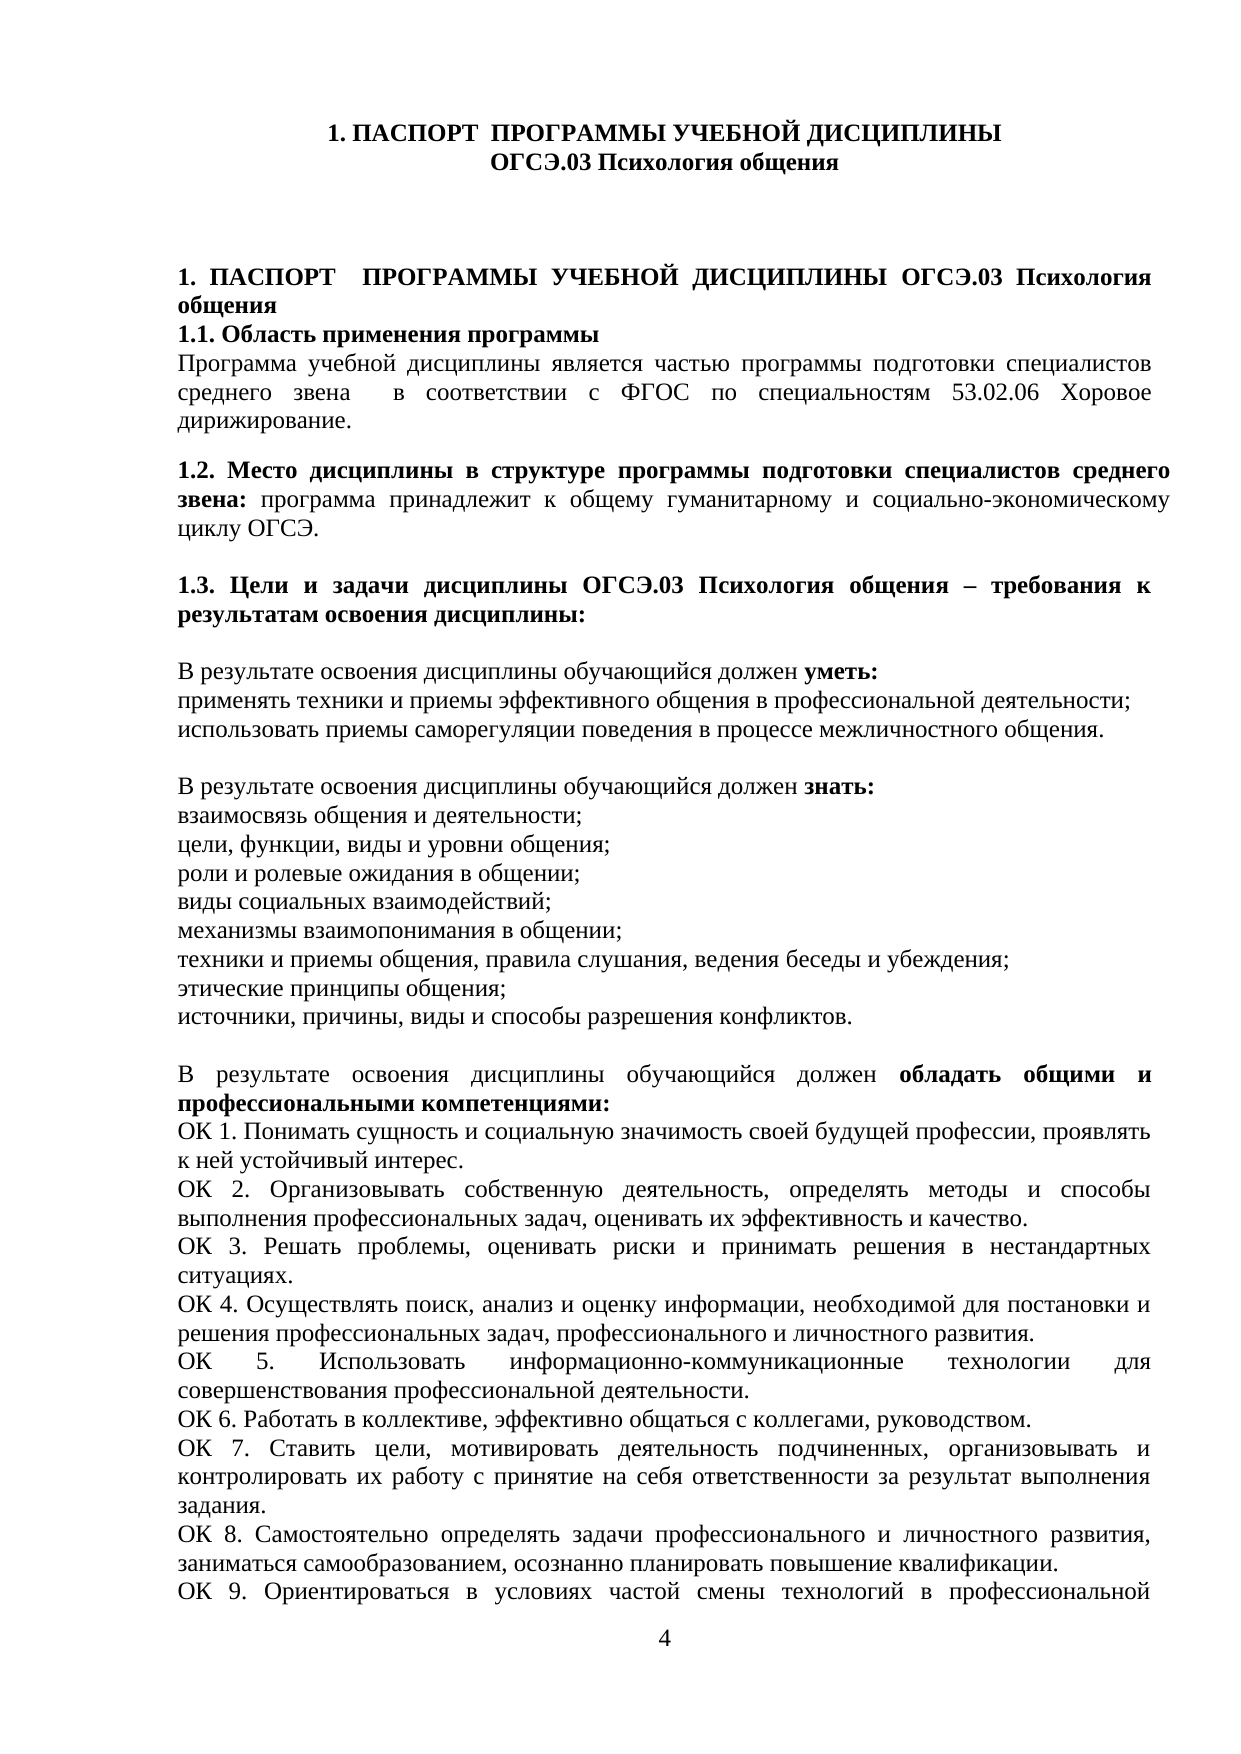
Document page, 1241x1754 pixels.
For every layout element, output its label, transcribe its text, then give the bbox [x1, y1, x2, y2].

text виды социальных взаимодействий; [177, 886, 1152, 915]
text В результате освоения дисциплины обучающийся должен обладать общими и профессиональными компетенциями: [177, 1059, 1152, 1116]
text В результате освоения дисциплины обучающийся должен знать: [177, 771, 1152, 800]
text 1.3. Цели и задачи дисциплины ОГСЭ.03 Психология общения – требования к результатам освоения дисциплины: [177, 570, 1152, 628]
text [177, 1576, 1152, 1605]
text ОК 4. Осуществлять поиск, анализ и оценку информации, необходимой для постановки и решения профессиональных задач, профессионального и личностного развития. [177, 1289, 1152, 1346]
text ОК 6. Работать в коллективе, эффективно общаться с коллегами, руководством. [177, 1404, 1152, 1433]
text взаимосвязь общения и деятельности; [177, 800, 1152, 829]
text В результате освоения дисциплины обучающийся должен уметь: [177, 656, 1152, 685]
text механизмы взаимопонимания в общении; [177, 915, 1152, 944]
text техники и приемы общения, правила слушания, ведения беседы и убеждения; [177, 944, 1152, 973]
text источники, причины, виды и способы разрешения конфликтов. [177, 1001, 1152, 1030]
text ОК 7. Ставить цели, мотивировать деятельность подчиненных, организовывать и контролировать их работу с принятие на себя ответственности за результат выполнения задания. [177, 1433, 1152, 1519]
text ОК 5. Использовать информационно-коммуникационные технологии для совершенствования профессиональной деятельности. [177, 1346, 1152, 1404]
text применять техники и приемы эффективного общения в профессиональной деятельности; [177, 685, 1152, 714]
text 1. паспорт ПРОГРАММЫ УЧЕБНОЙ ДИСЦИПЛИНЫ [177, 118, 1152, 147]
text цели, функции, виды и уровни общения; [177, 829, 1152, 858]
text 1.2. Место дисциплины в структуре программы подготовки специалистов среднего звена: программа принадлежит к общему гуманитарному и социально-экономическому циклу ОГСЭ. [177, 455, 1171, 541]
text этические принципы общения; [177, 973, 1152, 1001]
text использовать приемы саморегуляции поведения в процессе межличностного общения. [177, 714, 1152, 743]
text 1.1. Область применения программы [177, 319, 1171, 348]
text 1. паспорт ПРОГРАММЫ УЧЕБНОЙ ДИСЦИПЛИНЫ ОГСЭ.03 Психология общения [177, 262, 1152, 319]
text ОК 1. Понимать сущность и социальную значимость своей будущей профессии, проявлять к ней устойчивый интерес. [177, 1116, 1152, 1174]
text ОГСЭ.03 Психология общения [177, 147, 1152, 176]
text роли и ролевые ожидания в общении; [177, 858, 1152, 886]
text ОК 2. Организовывать собственную деятельность, определять методы и способы выполнения профессиональных задач, оценивать их эффективность и качество. [177, 1174, 1152, 1231]
text ОК 8. Самостоятельно определять задачи профессионального и личностного развития, заниматься самообразованием, осознанно планировать повышение квалификации. [177, 1519, 1152, 1576]
text Программа учебной дисциплины является частью программы подготовки специалистов среднего звена в соответствии с ФГОС по специальностям 53.02.06 Хоровое дирижирование. [177, 348, 1152, 434]
text ОК 3. Решать проблемы, оценивать риски и принимать решения в нестандартных ситуациях. [177, 1231, 1152, 1289]
